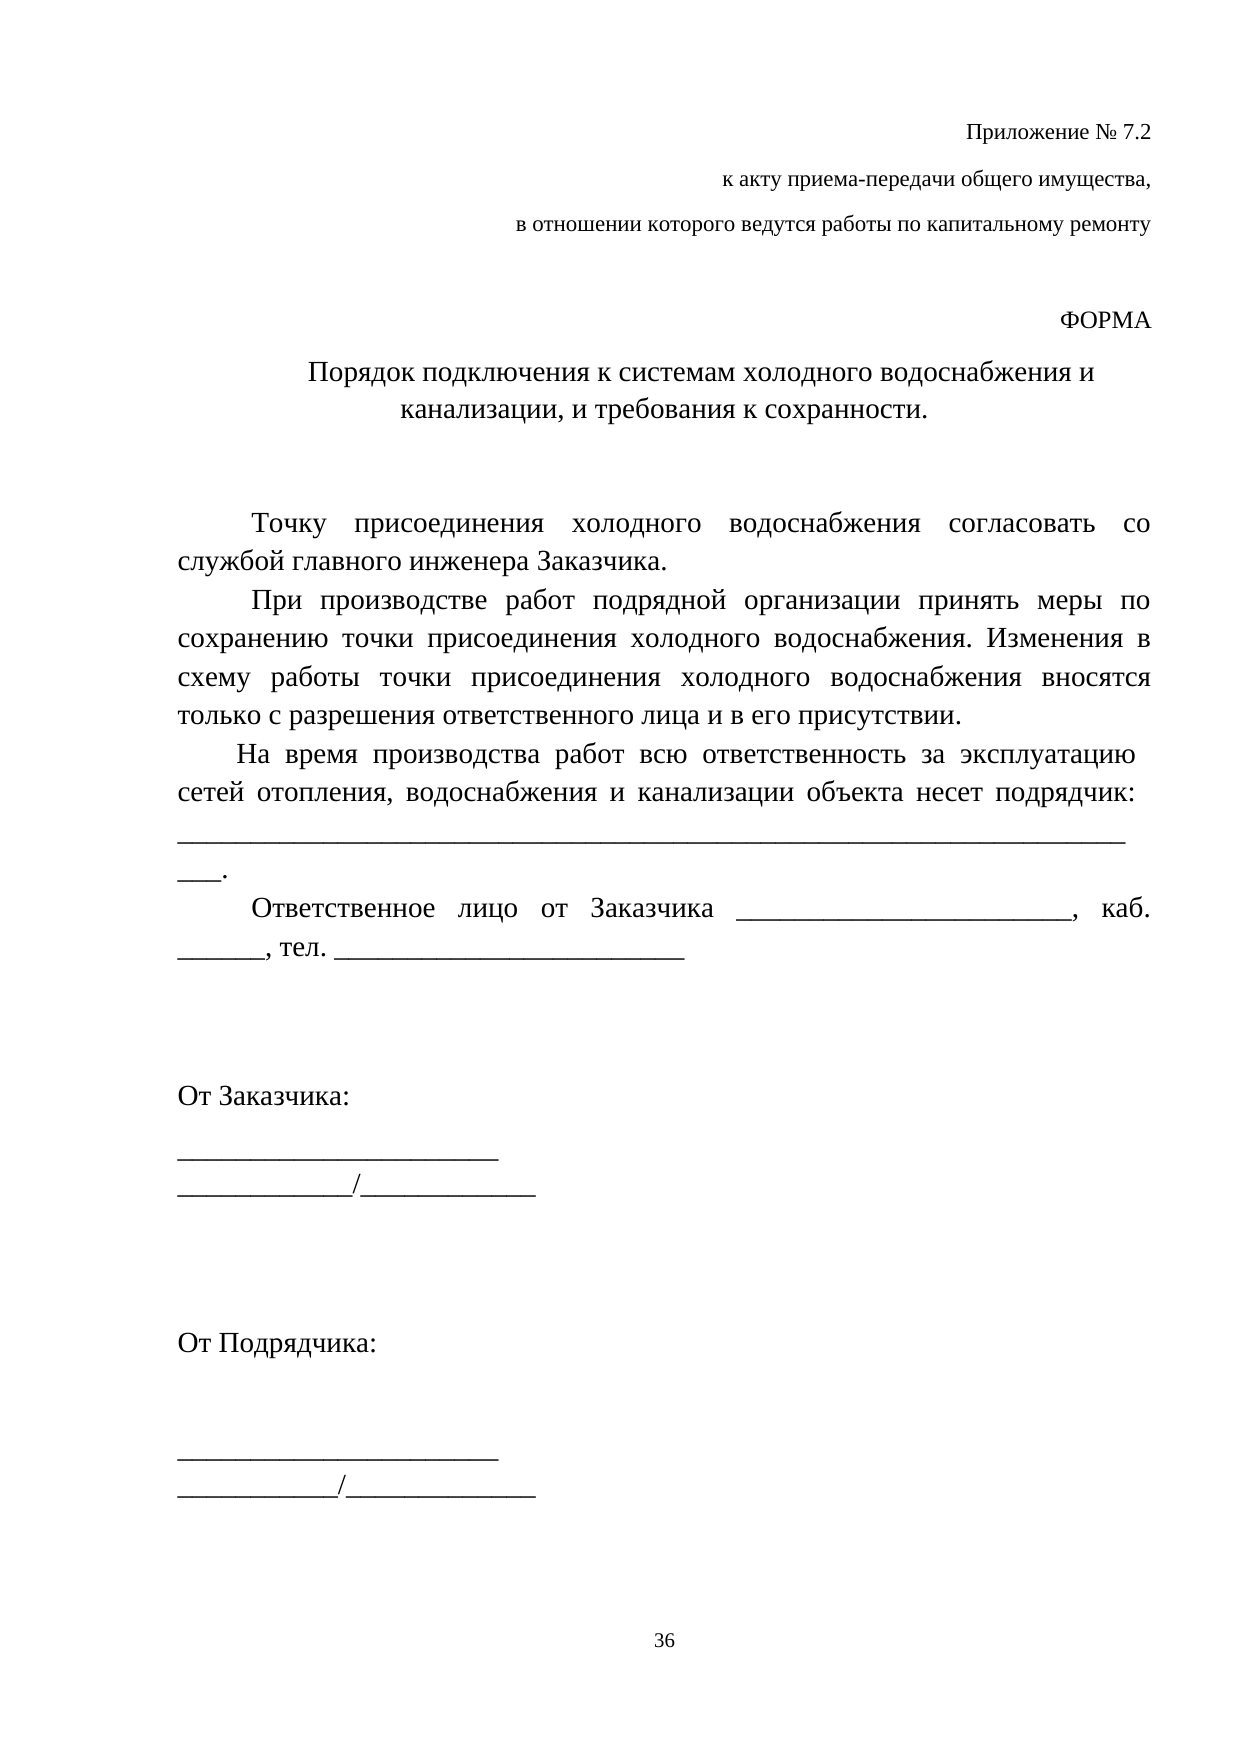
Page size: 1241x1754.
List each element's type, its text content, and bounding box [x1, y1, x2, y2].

text ______________________ ___________/_____________ [177, 1431, 1152, 1500]
text Точку присоединения холодного водоснабжения согласовать со службой главного инженера Заказчика. [177, 505, 1152, 577]
text От Заказчика: [177, 1078, 1152, 1111]
text в отношении которого ведутся работы по капитальному ремонту [177, 210, 1152, 236]
text На время производства работ всю ответственность за эксплуатацию сетей отопления, водоснабжения и канализации объекта несет подрядчик: ____________________________________________________________________. [177, 736, 1137, 885]
text ФОРМА [177, 305, 1152, 334]
text ______________________ ____________/____________ [177, 1130, 1152, 1200]
text Порядок подключения к системам холодного водоснабжения и канализации, и требования к сохранности. [177, 354, 1152, 424]
text Ответственное лицо от Заказчика _______________________, каб. ______, тел. ________________________ [177, 890, 1152, 962]
text От Подрядчика: [177, 1325, 1152, 1358]
text При производстве работ подрядной организации принять меры по сохранению точки присоединения холодного водоснабжения. Изменения в схему работы точки присоединения холодного водоснабжения вносятся только с разрешения ответственного лица и в его присутствии. [177, 582, 1152, 731]
text к акту приема-передачи общего имущества, [177, 165, 1152, 191]
text Приложение № 7.2 [177, 118, 1152, 144]
